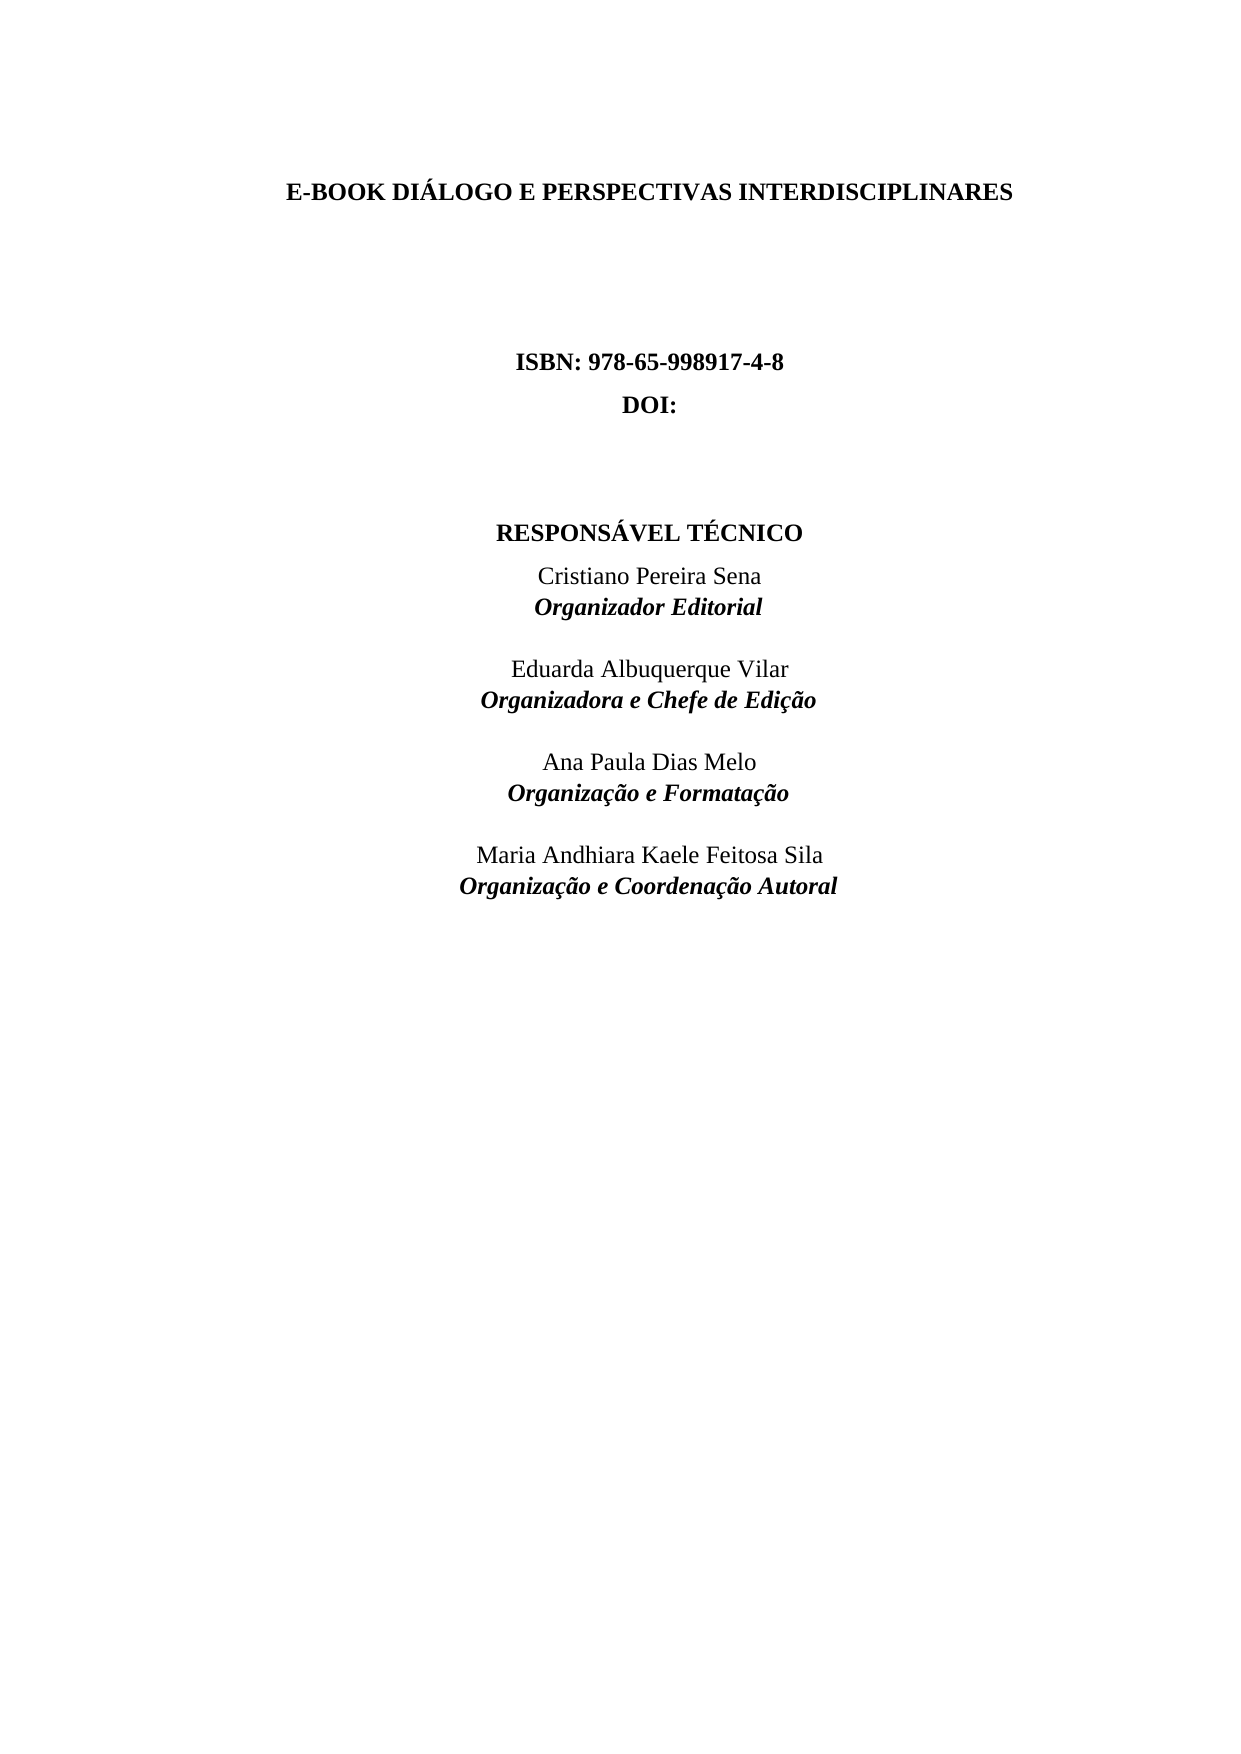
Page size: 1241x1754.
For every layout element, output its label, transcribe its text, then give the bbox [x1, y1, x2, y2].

text Ana Paula Dias Melo [177, 747, 1121, 776]
text Eduarda Albuquerque Vilar [177, 654, 1122, 683]
text Organização e Coordenação Autoral [177, 871, 1122, 900]
text RESPONSÁVEL TÉCNICO [177, 518, 1122, 547]
text ISBN: 978-65-998917-4-8 [177, 347, 1122, 376]
text Organização e Formatação [177, 778, 1122, 807]
text DOI: [177, 390, 1122, 418]
text Maria Andhiara Kaele Feitosa Sila [177, 840, 1122, 869]
text Organizadora e Chefe de Edição [177, 685, 1122, 714]
text Organizador Editorial [177, 592, 1122, 621]
text E-BOOK DIÁLOGO E PERSPECTIVAS INTERDISCIPLINARES [177, 177, 1122, 206]
text Cristiano Pereira Sena [177, 561, 1122, 590]
